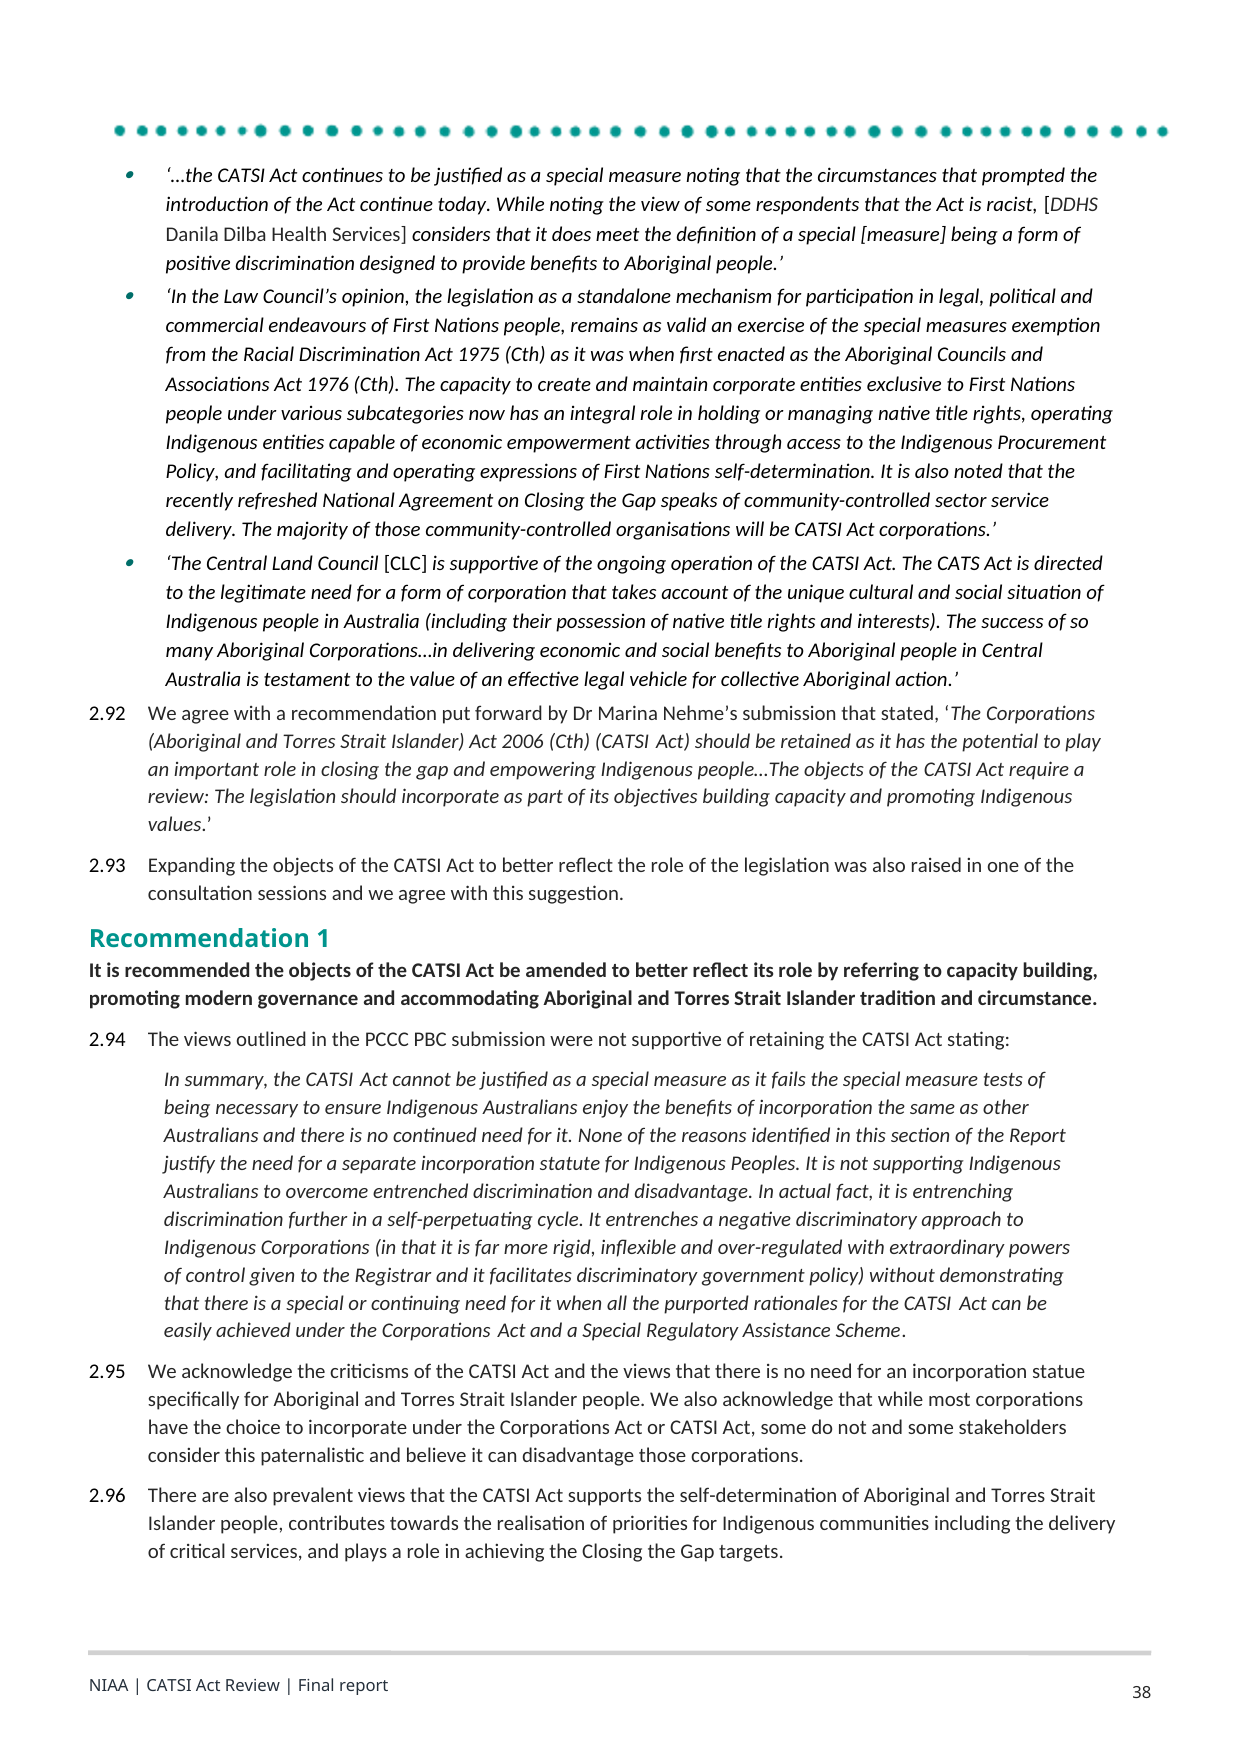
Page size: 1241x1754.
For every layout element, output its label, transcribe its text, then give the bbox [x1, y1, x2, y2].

list ‘The Central Land Council [CLC] is supportive of the ongoing operation of the CATSI Act. The CATS Act is directed to the legitimate need for a form of corporation that takes account of the unique cultural and social situation of Indigenous people in Australia (including their possession of native title rights and interests). The success of so many Aboriginal Corporations…in delivering economic and social benefits to Aboriginal people in Central Australia is testament to the value of an effective legal vehicle for collective Aboriginal action.’ [124, 550, 1122, 692]
text It is recommended the objects of the CATSI Act be amended to better reflect its role by referring to capacity building, promoting modern governance and accommodating Aboriginal and Torres Strait Islander tradition and circumstance. [89, 958, 1122, 1011]
list Expanding the objects of the CATSI Act to better reflect the role of the legislation was also raised in one of the consultation sessions and we agree with this suggestion. [89, 852, 1122, 905]
list There are also prevalent views that the CATSI Act supports the self-determination of Aboriginal and Torres Strait Islander people, contributes towards the realisation of priorities for Indigenous communities including the delivery of critical services, and plays a role in achieving the Closing the Gap targets. [89, 1482, 1122, 1563]
list ‘In the Law Council’s opinion, the legislation as a standalone mechanism for participation in legal, political and commercial endeavours of First Nations people, remains as valid an exercise of the special measures exemption from the Racial Discrimination Act 1975 (Cth) as it was when first enacted as the Aboriginal Councils and Associations Act 1976 (Cth). The capacity to create and maintain corporate entities exclusive to First Nations people under various subcategories now has an integral role in holding or managing native title rights, operating Indigenous entities capable of economic empowerment activities through access to the Indigenous Procurement Policy, and facilitating and operating expressions of First Nations self-determination. It is also noted that the recently refreshed National Agreement on Closing the Gap speaks of community-controlled sector service delivery. The majority of those community-controlled organisations will be CATSI Act corporations.’ [124, 283, 1122, 542]
list The views outlined in the PCCC PBC submission were not supportive of retaining the CATSI Act stating: [89, 1026, 1122, 1051]
list We acknowledge the criticisms of the CATSI Act and the views that there is no need for an incorporation statue specifically for Aboriginal and Torres Strait Islander people. We also acknowledge that while most corporations have the choice to incorporate under the Corporations Act or CATSI Act, some do not and some stakeholders consider this paternalistic and believe it can disadvantage those corporations. [89, 1358, 1122, 1467]
list ‘…the CATSI Act continues to be justified as a special measure noting that the circumstances that prompted the introduction of the Act continue today. While noting the view of some respondents that the Act is racist, [DDHS Danila Dilba Health Services] considers that it does meet the definition of a special [measure] being a form of positive discrimination designed to provide benefits to Aboriginal people.’ [124, 162, 1122, 275]
picture [113, 115, 1177, 146]
text Recommendation 1 [89, 920, 1122, 954]
list We agree with a recommendation put forward by Dr Marina Nehme’s submission that stated, ‘The Corporations (Aboriginal and Torres Strait Islander) Act 2006 (Cth) (CATSI Act) should be retained as it has the potential to play an important role in closing the gap and empowering Indigenous people…The objects of the CATSI Act require a review: The legislation should incorporate as part of its objectives building capacity and promoting Indigenous values.’ [89, 700, 1122, 837]
list In summary, the CATSI Act cannot be justified as a special measure as it fails the special measure tests of being necessary to ensure Indigenous Australians enjoy the benefits of incorporation the same as other Australians and there is no continued need for it. None of the reasons identified in this section of the Report justify the need for a separate incorporation statute for Indigenous Peoples. It is not supporting Indigenous Australians to overcome entrenched discrimination and disadvantage. In actual fact, it is entrenching discrimination further in a self-perpetuating cycle. It entrenches a negative discriminatory approach to Indigenous Corporations (in that it is far more rigid, inflexible and over-regulated with extraordinary powers of control given to the Registrar and it facilitates discriminatory government policy) without demonstrating that there is a special or continuing need for it when all the purported rationales for the CATSI Act can be easily achieved under the Corporations Act and a Special Regulatory Assistance Scheme. [164, 1066, 1092, 1343]
